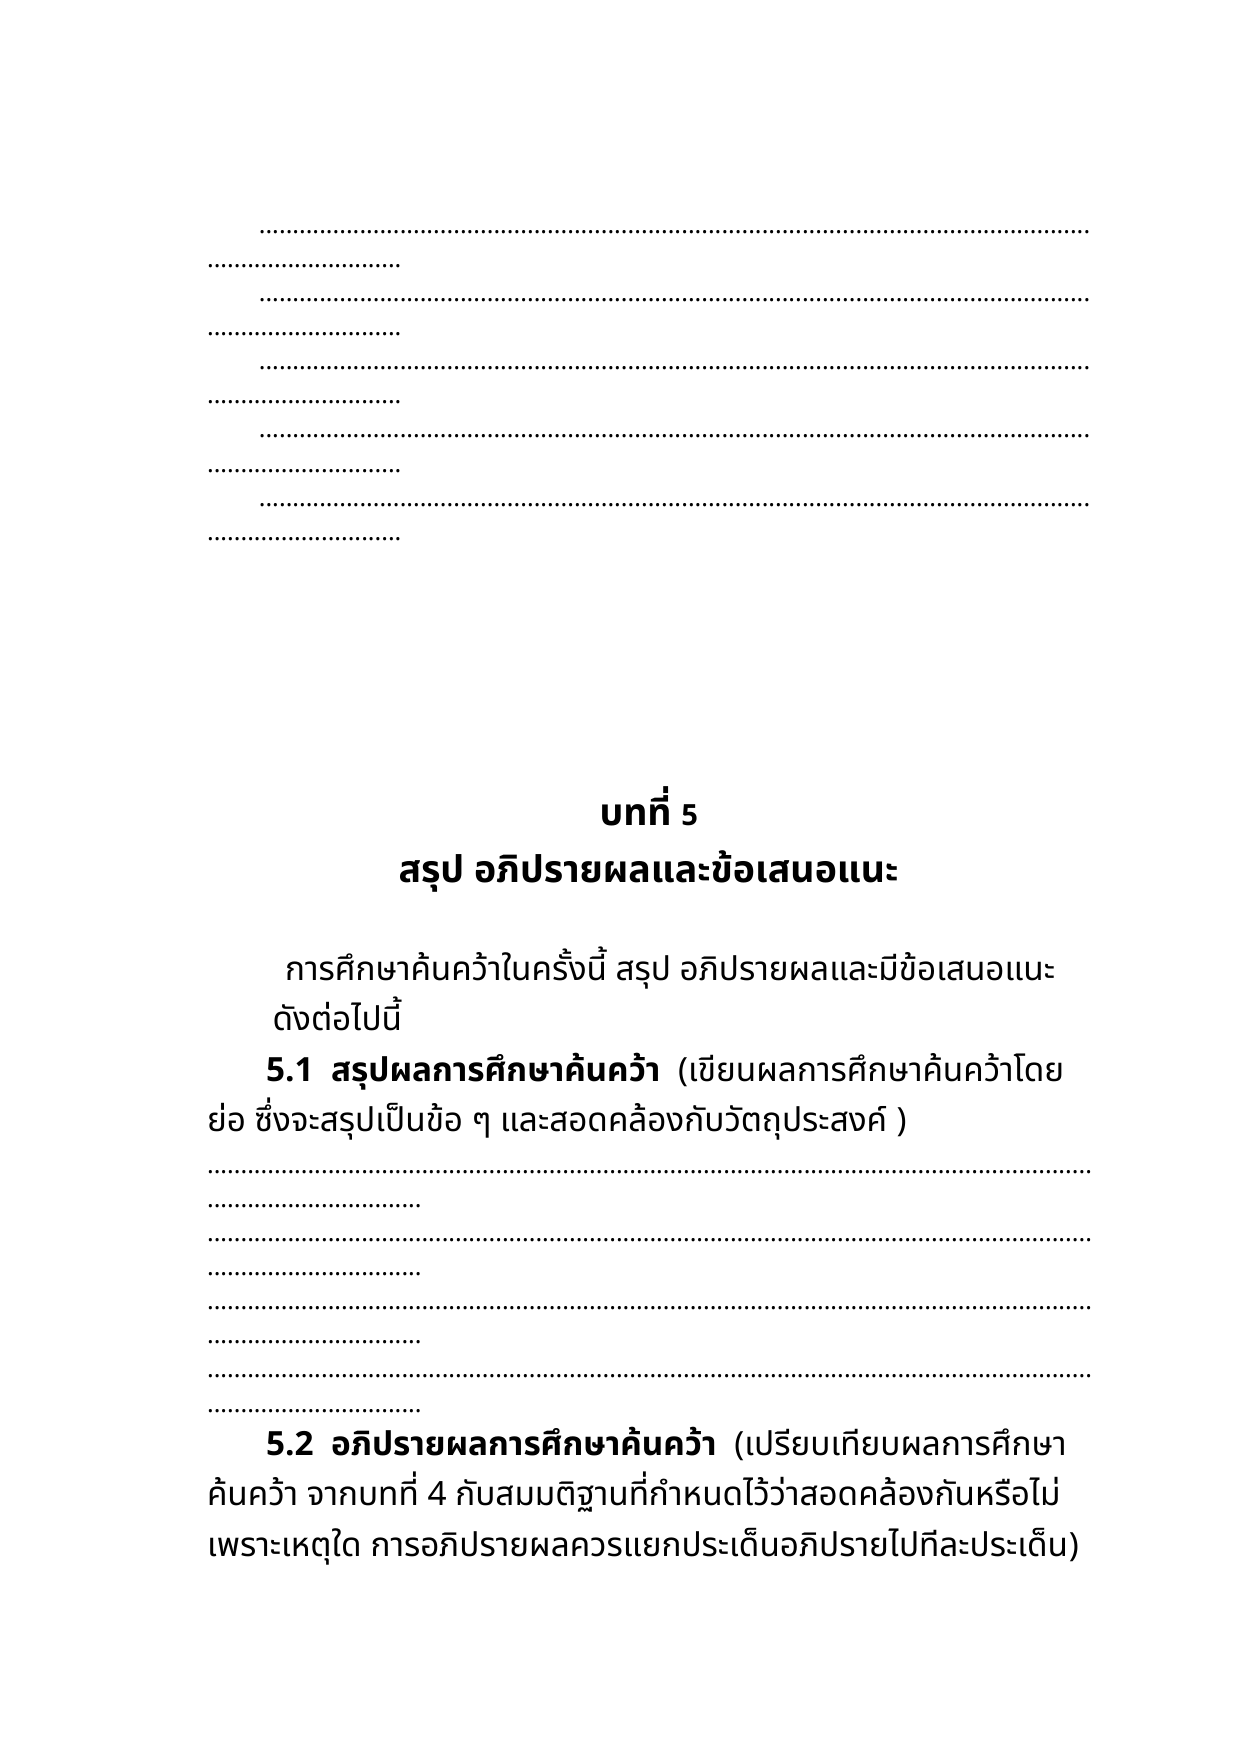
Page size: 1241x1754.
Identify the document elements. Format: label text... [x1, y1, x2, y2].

text สรุป อภิปรายผลและข้อเสนอแนะ [207, 843, 1090, 899]
text บทที่ 5 [207, 786, 1090, 843]
text 5.1 สรุปผลการศึกษาค้นคว้า (เขียนผลการศึกษาค้นคว้าโดยย่อ ซึ่งจะสรุปเป็นข้อ ๆ และสอดคล้องกับวัตถุประสงค์ ) [207, 1046, 1090, 1147]
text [207, 207, 1093, 275]
text 5.2 อภิปรายผลการศึกษาค้นคว้า (เปรียบเทียบผลการศึกษาค้นคว้า จากบทที่ 4 กับสมมติฐานที่กำหนดไว้ว่าสอดคล้องกันหรือไม่ เพราะเหตุใด การอภิปรายผลควรแยกประเด็นอภิปรายไปทีละประเด็น) [207, 1419, 1090, 1571]
text การศึกษาค้นคว้าในครั้งนี้ สรุป อภิปรายผลและมีข้อเสนอแนะดังต่อไปนี้ [207, 945, 1090, 1046]
